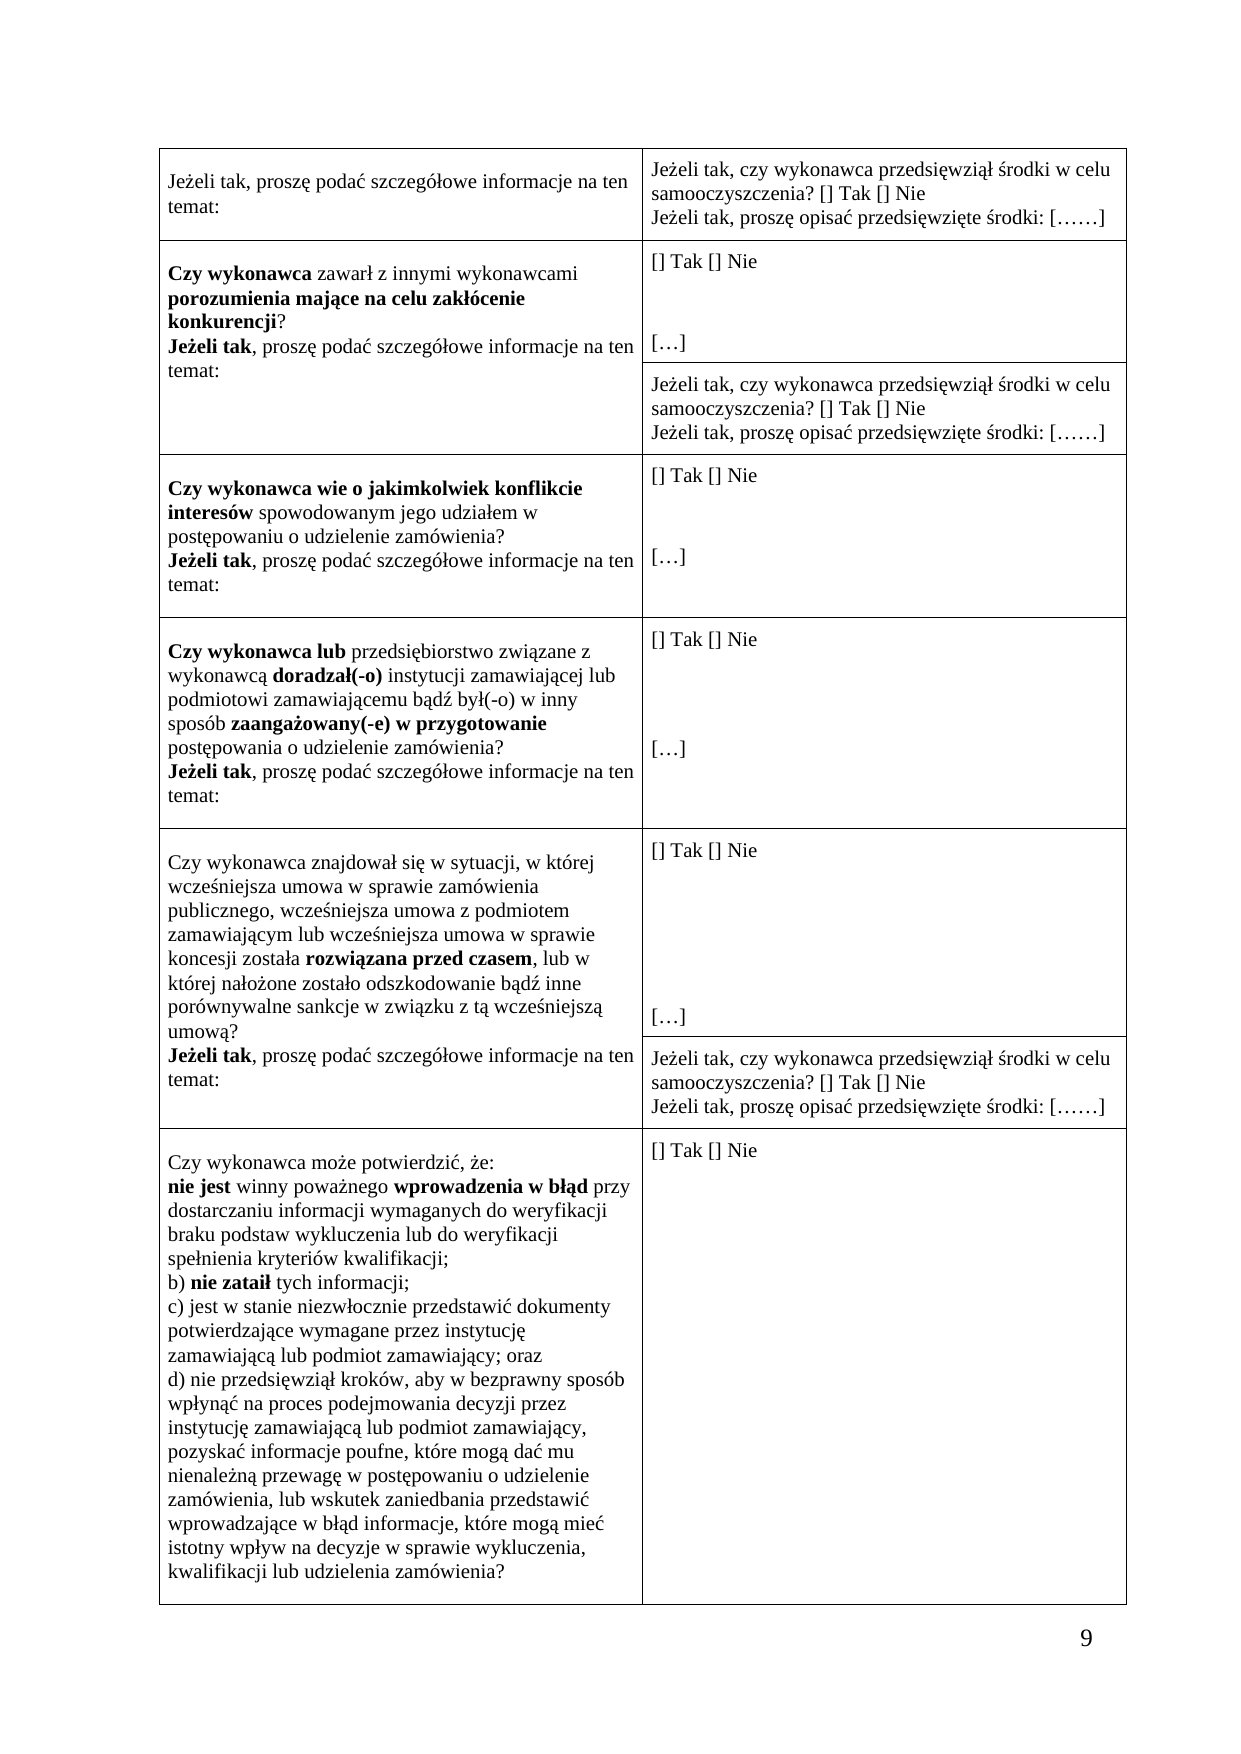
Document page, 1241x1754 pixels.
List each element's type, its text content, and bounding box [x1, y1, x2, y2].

table_cell Jeżeli tak, czy wykonawca przedsięwziął środki w celu samooczyszczenia? [] Tak [] Nie Jeżeli tak, proszę opisać przedsięwzięte środki: [……] [643, 1037, 1126, 1128]
table_cell Czy wykonawca znajdował się w sytuacji, w której wcześniejsza umowa w sprawie zamówienia publicznego, wcześniejsza umowa z podmiotem zamawiającym lub wcześniejsza umowa w sprawie koncesji została rozwiązana przed czasem, lub w której nałożone zostało odszkodowanie bądź inne porównywalne sankcje w związku z tą wcześniejszą umową? Jeżeli tak, proszę podać szczegółowe informacje na ten temat: [160, 829, 642, 1128]
table_cell Czy wykonawca zawarł z innymi wykonawcami porozumienia mające na celu zakłócenie konkurencji? Jeżeli tak, proszę podać szczegółowe informacje na ten temat: [160, 241, 642, 454]
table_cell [160, 149, 642, 239]
table_cell [] Tak [] Nie [643, 1129, 1126, 1604]
table_cell Czy wykonawca może potwierdzić, że: nie jest winny poważnego wprowadzenia w błąd przy dostarczaniu informacji wymaganych do weryfikacji braku podstaw wykluczenia lub do weryfikacji spełnienia kryteriów kwalifikacji; b) nie zataił tych informacji; c) jest w stanie niezwłocznie przedstawić dokumenty potwierdzające wymagane przez instytucję zamawiającą lub podmiot zamawiający; oraz d) nie przedsięwziął kroków, aby w bezprawny sposób wpłynąć na proces podejmowania decyzji przez instytucję zamawiającą lub podmiot zamawiający, pozyskać informacje poufne, które mogą dać mu nienależną przewagę w postępowaniu o udzielenie zamówienia, lub wskutek zaniedbania przedstawić wprowadzające w błąd informacje, które mogą mieć istotny wpływ na decyzje w sprawie wykluczenia, kwalifikacji lub udzielenia zamówienia? [160, 1129, 642, 1604]
table_cell Jeżeli tak, czy wykonawca przedsięwziął środki w celu samooczyszczenia? [] Tak [] Nie Jeżeli tak, proszę opisać przedsięwzięte środki: [……] [643, 149, 1126, 239]
table_cell Jeżeli tak, czy wykonawca przedsięwziął środki w celu samooczyszczenia? [] Tak [] Nie Jeżeli tak, proszę opisać przedsięwzięte środki: [……] [643, 363, 1126, 454]
table_cell [] Tak [] Nie […] [643, 618, 1126, 828]
table_cell Czy wykonawca wie o jakimkolwiek konflikcie interesów spowodowanym jego udziałem w postępowaniu o udzielenie zamówienia? Jeżeli tak, proszę podać szczegółowe informacje na ten temat: [160, 455, 642, 617]
table_cell Czy wykonawca lub przedsiębiorstwo związane z wykonawcą doradzał(-o) instytucji zamawiającej lub podmiotowi zamawiającemu bądź był(-o) w inny sposób zaangażowany(-e) w przygotowanie postępowania o udzielenie zamówienia? Jeżeli tak, proszę podać szczegółowe informacje na ten temat: [160, 618, 642, 828]
table_cell [] Tak [] Nie […] [643, 241, 1126, 362]
table_cell [] Tak [] Nie […] [643, 455, 1126, 617]
table_cell [] Tak [] Nie […] [643, 829, 1126, 1036]
